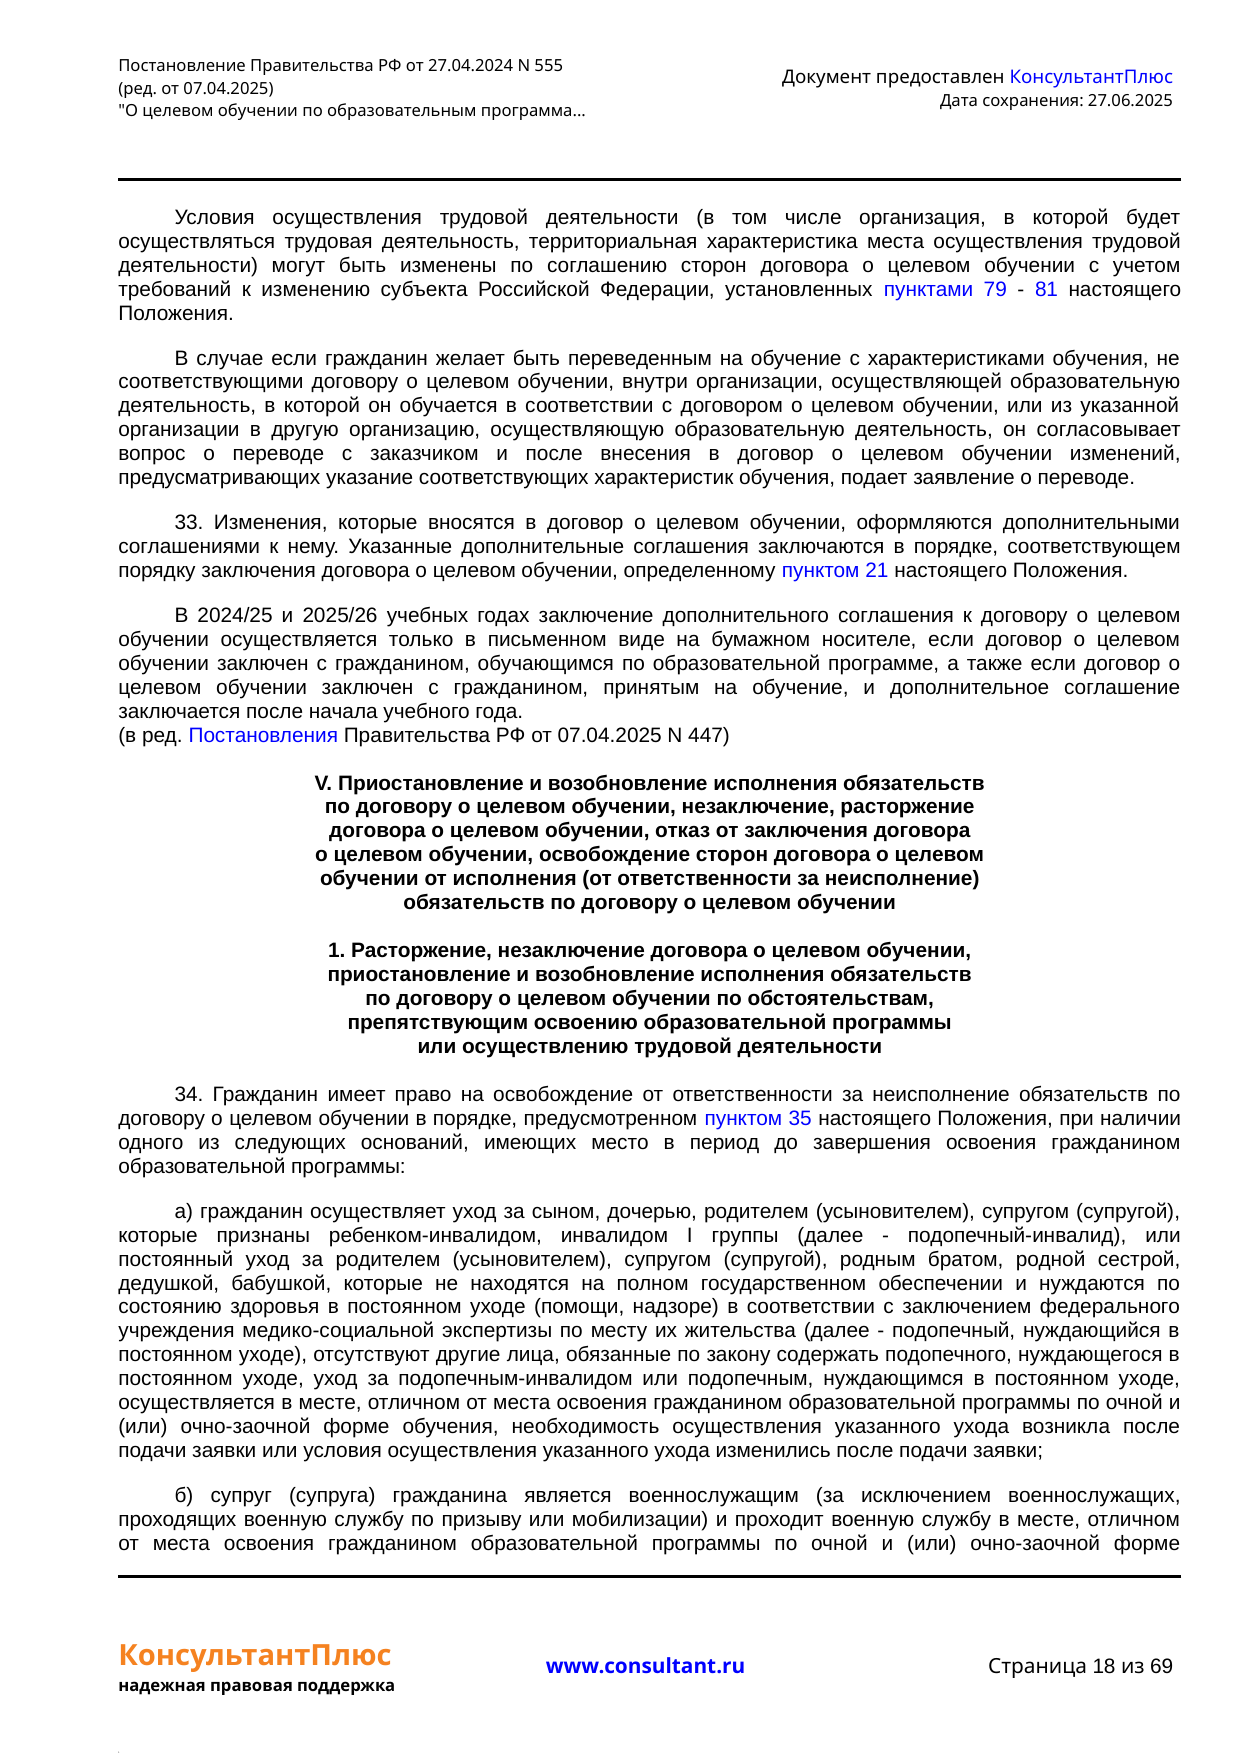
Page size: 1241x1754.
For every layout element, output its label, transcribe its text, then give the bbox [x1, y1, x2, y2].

title или осуществлению трудовой деятельности [118, 1034, 1181, 1058]
text 34. Гражданин имеет право на освобождение от ответственности за неисполнение обязательств по договору о целевом обучении в порядке, предусмотренном пунктом 35 настоящего Положения, при наличии одного из следующих оснований, имеющих место в период до завершения освоения гражданином образовательной программы: [118, 1082, 1181, 1178]
title по договору о целевом обучении, незаключение, расторжение [118, 794, 1181, 818]
title приостановление и возобновление исполнения обязательств [118, 962, 1181, 986]
title обучении от исполнения (от ответственности за неисполнение) [118, 866, 1181, 890]
text В случае если гражданин желает быть переведенным на обучение с характеристиками обучения, не соответствующими договору о целевом обучении, внутри организации, осуществляющей образовательную деятельность, в которой он обучается в соответствии с договором о целевом обучении, или из указанной организации в другую организацию, осуществляющую образовательную деятельность, он согласовывает вопрос о переводе с заказчиком и после внесения в договор о целевом обучении изменений, предусматривающих указание соответствующих характеристик обучения, подает заявление о переводе. [118, 345, 1181, 489]
title обязательств по договору о целевом обучении [118, 890, 1181, 914]
text Условия осуществления трудовой деятельности (в том числе организация, в которой будет осуществляться трудовая деятельность, территориальная характеристика места осуществления трудовой деятельности) могут быть изменены по соглашению сторон договора о целевом обучении с учетом требований к изменению субъекта Российской Федерации, установленных пунктами 79 - 81 настоящего Положения. [118, 205, 1181, 324]
title о целевом обучении, освобождение сторон договора о целевом [118, 842, 1181, 866]
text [118, 1483, 1181, 1555]
text (в ред. Постановления Правительства РФ от 07.04.2025 N 447) [118, 722, 1181, 746]
title по договору о целевом обучении по обстоятельствам, [118, 986, 1181, 1010]
text а) гражданин осуществляет уход за сыном, дочерью, родителем (усыновителем), супругом (супругой), которые признаны ребенком-инвалидом, инвалидом I группы (далее - подопечный-инвалид), или постоянный уход за родителем (усыновителем), супругом (супругой), родным братом, родной сестрой, дедушкой, бабушкой, которые не находятся на полном государственном обеспечении и нуждаются по состоянию здоровья в постоянном уходе (помощи, надзоре) в соответствии с заключением федерального учреждения медико-социальной экспертизы по месту их жительства (далее - подопечный, нуждающийся в постоянном уходе), отсутствуют другие лица, обязанные по закону содержать подопечного, нуждающегося в постоянном уходе, уход за подопечным-инвалидом или подопечным, нуждающимся в постоянном уходе, осуществляется в месте, отличном от места освоения гражданином образовательной программы по очной и (или) очно-заочной форме обучения, необходимость осуществления указанного ухода возникла после подачи заявки или условия осуществления указанного ухода изменились после подачи заявки; [118, 1198, 1181, 1462]
title договора о целевом обучении, отказ от заключения договора [118, 818, 1181, 842]
text 33. Изменения, которые вносятся в договор о целевом обучении, оформляются дополнительными соглашениями к нему. Указанные дополнительные соглашения заключаются в порядке, соответствующем порядку заключения договора о целевом обучении, определенному пунктом 21 настоящего Положения. [118, 510, 1181, 582]
text В 2024/25 и 2025/26 учебных годах заключение дополнительного соглашения к договору о целевом обучении осуществляется только в письменном виде на бумажном носителе, если договор о целевом обучении заключен с гражданином, обучающимся по образовательной программе, а также если договор о целевом обучении заключен с гражданином, принятым на обучение, и дополнительное соглашение заключается после начала учебного года. [118, 603, 1181, 722]
title V. Приостановление и возобновление исполнения обязательств [118, 770, 1181, 794]
title 1. Расторжение, незаключение договора о целевом обучении, [118, 938, 1181, 962]
title препятствующим освоению образовательной программы [118, 1010, 1181, 1034]
